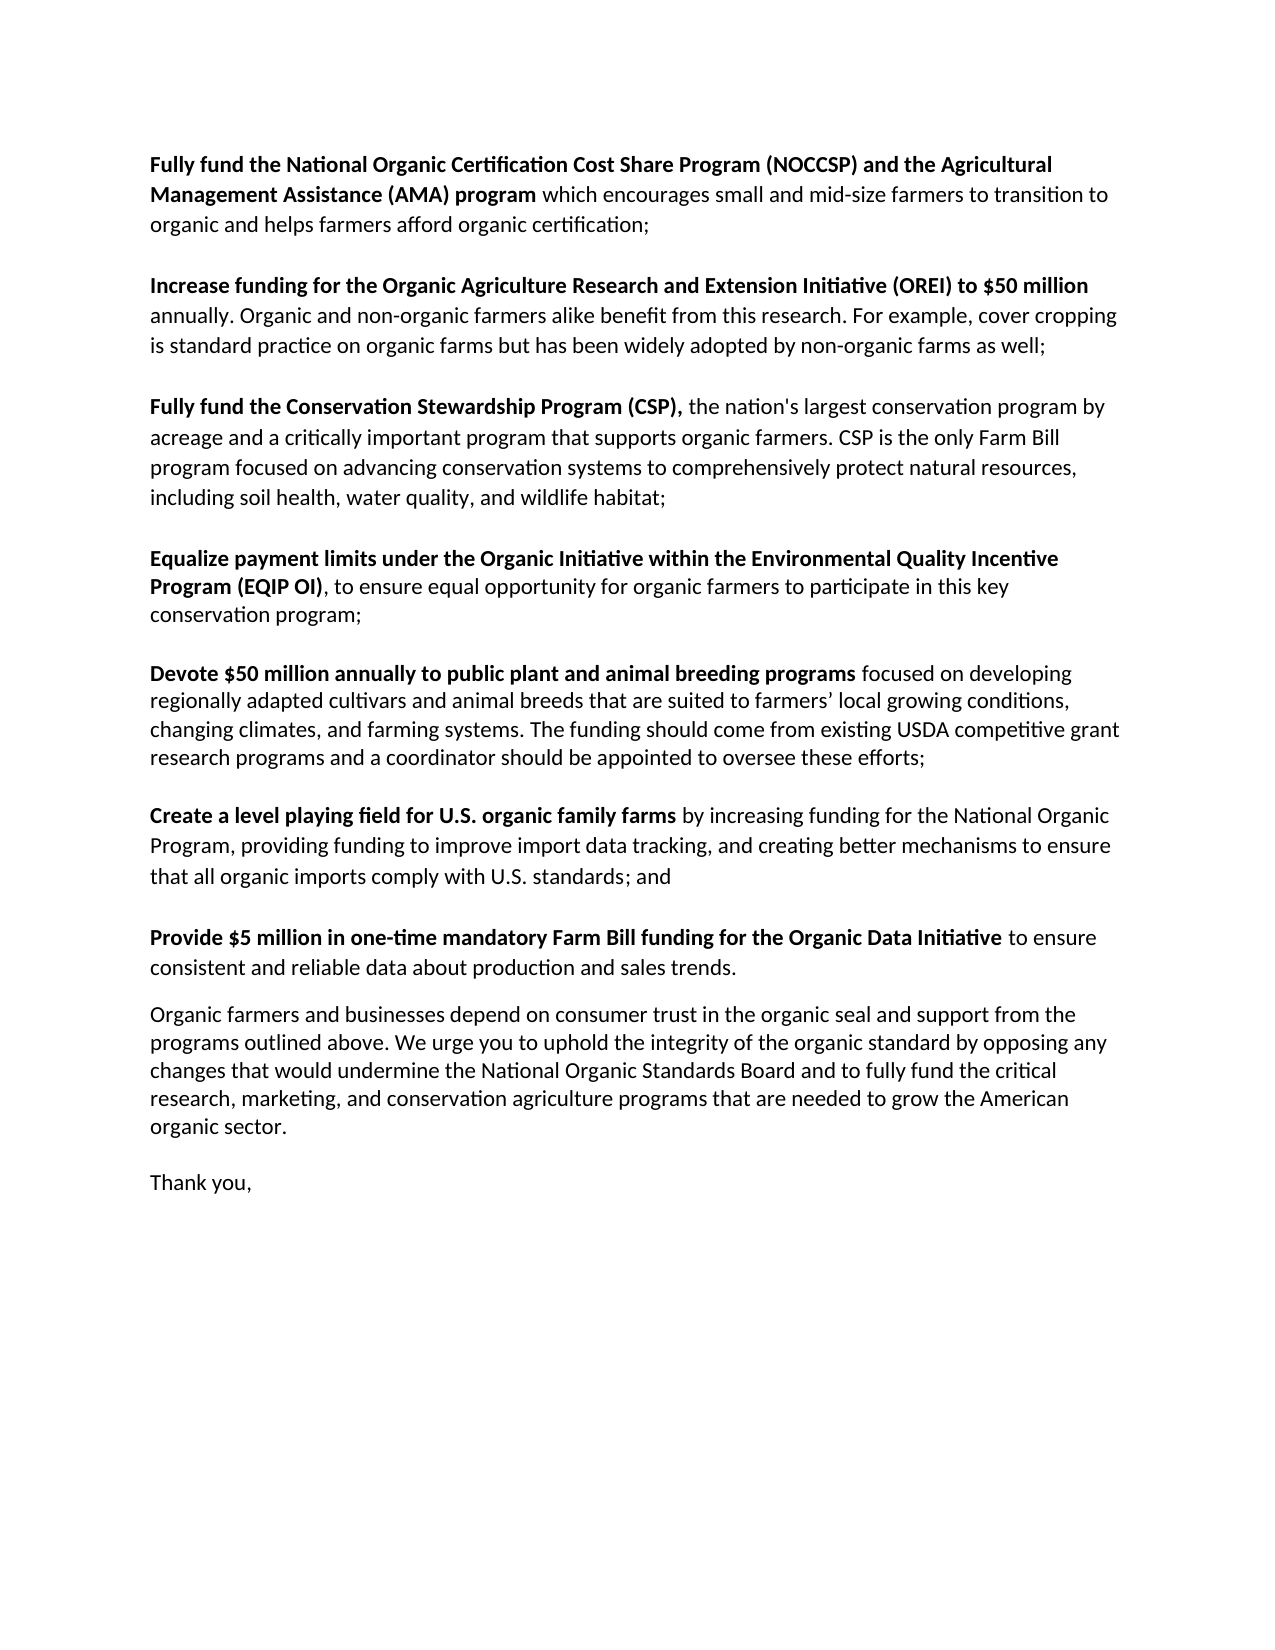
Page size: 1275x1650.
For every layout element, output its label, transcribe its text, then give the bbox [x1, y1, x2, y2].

text Fully fund the National Organic Certification Cost Share Program (NOCCSP) and the Agricultural Management Assistance (AMA) program which encourages small and mid-size farmers to transition to organic and helps farmers afford organic certification; [150, 150, 1125, 238]
text Thank you, [150, 1168, 1125, 1196]
text Devote $50 million annually to public plant and animal breeding programs focused on developing regionally adapted cultivars and animal breeds that are suited to farmers’ local growing conditions, changing climates, and farming systems. The funding should come from existing USDA competitive grant research programs and a coordinator should be appointed to oversee these efforts; [150, 659, 1125, 771]
text Create a level playing field for U.S. organic family farms by increasing funding for the National Organic Program, providing funding to improve import data tracking, and creating better mechanisms to ensure that all organic imports comply with U.S. standards; and [150, 801, 1125, 890]
text Provide $5 million in one-time mandatory Farm Bill funding for the Organic Data Initiative to ensure consistent and reliable data about production and sales trends. [150, 923, 1125, 981]
text Equalize payment limits under the Organic Initiative within the Environmental Quality Incentive Program (EQIP OI), to ensure equal opportunity for organic farmers to participate in this key conservation program; [150, 544, 1125, 628]
text Organic farmers and businesses depend on consumer trust in the organic seal and support from the programs outlined above. We urge you to uphold the integrity of the organic standard by opposing any changes that would undermine the National Organic Standards Board and to fully fund the critical research, marketing, and conservation agriculture programs that are needed to grow the American organic sector. [150, 1000, 1125, 1140]
text Fully fund the Conservation Stewardship Program (CSP), the nation's largest conservation program by acreage and a critically important program that supports organic farmers. CSP is the only Farm Bill program focused on advancing conservation systems to comprehensively protect natural resources, including soil health, water quality, and wildlife habitat; [150, 392, 1125, 511]
text Increase funding for the Organic Agriculture Research and Extension Initiative (OREI) to $50 million annually. Organic and non-organic farmers alike benefit from this research. For example, cover cropping is standard practice on organic farms but has been widely adopted by non-organic farms as well; [150, 271, 1125, 360]
